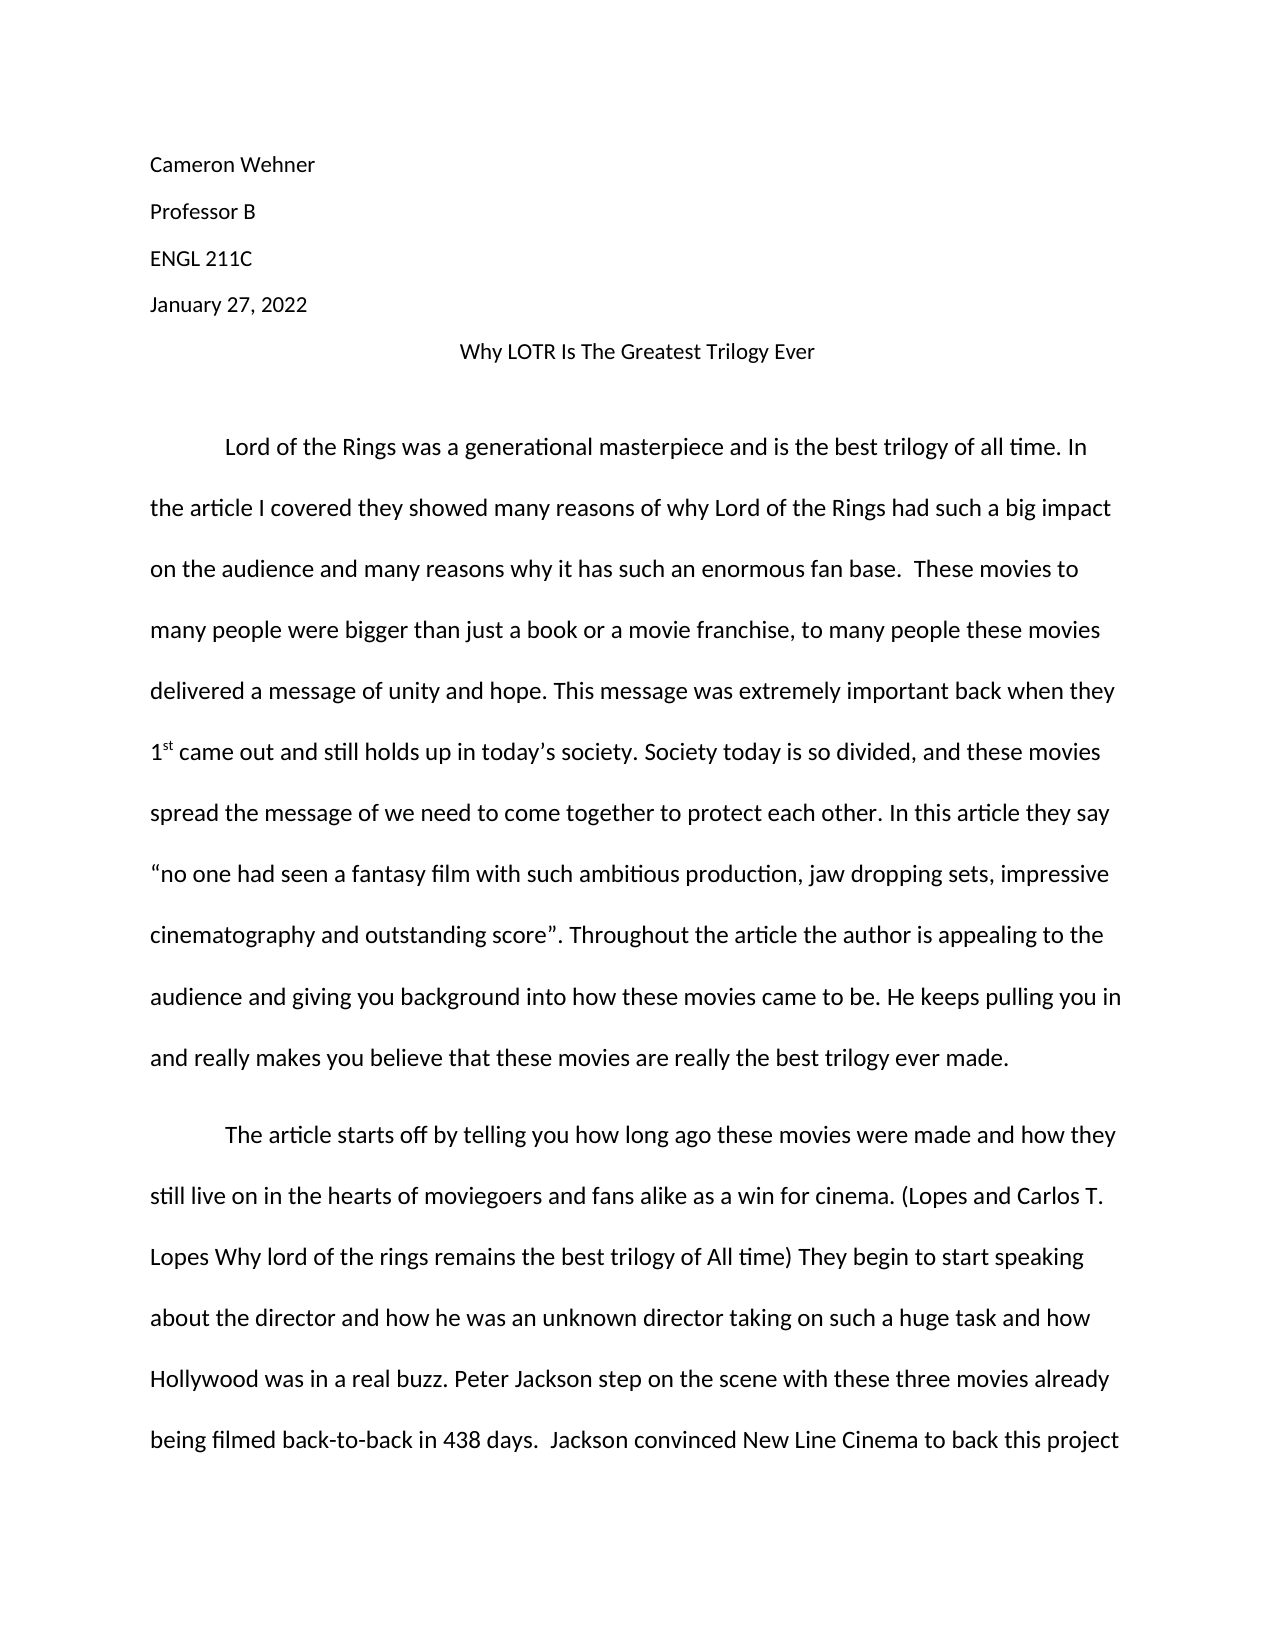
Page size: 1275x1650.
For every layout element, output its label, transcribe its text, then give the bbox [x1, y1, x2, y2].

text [150, 1119, 1125, 1455]
text Cameron Wehner [150, 150, 1125, 178]
text ENGL 211C [150, 244, 1125, 272]
text Lord of the Rings was a generational masterpiece and is the best trilogy of all time. In the article I covered they showed many reasons of why Lord of the Rings had such a big impact on the audience and many reasons why it has such an enormous fan base. These movies to many people were bigger than just a book or a movie franchise, to many people these movies delivered a message of unity and hope. This message was extremely important back when they 1st came out and still holds up in today’s society. Society today is so divided, and these movies spread the message of we need to come together to protect each other. In this article they say “no one had seen a fantasy film with such ambitious production, jaw dropping sets, impressive cinematography and outstanding score”. Throughout the article the author is appealing to the audience and giving you background into how these movies came to be. He keeps pulling you in and really makes you believe that these movies are really the best trilogy ever made. [150, 431, 1125, 1072]
text Professor B [150, 197, 1125, 225]
text Why LOTR Is The Greatest Trilogy Ever [150, 337, 1125, 366]
text January 27, 2022 [150, 291, 1125, 319]
